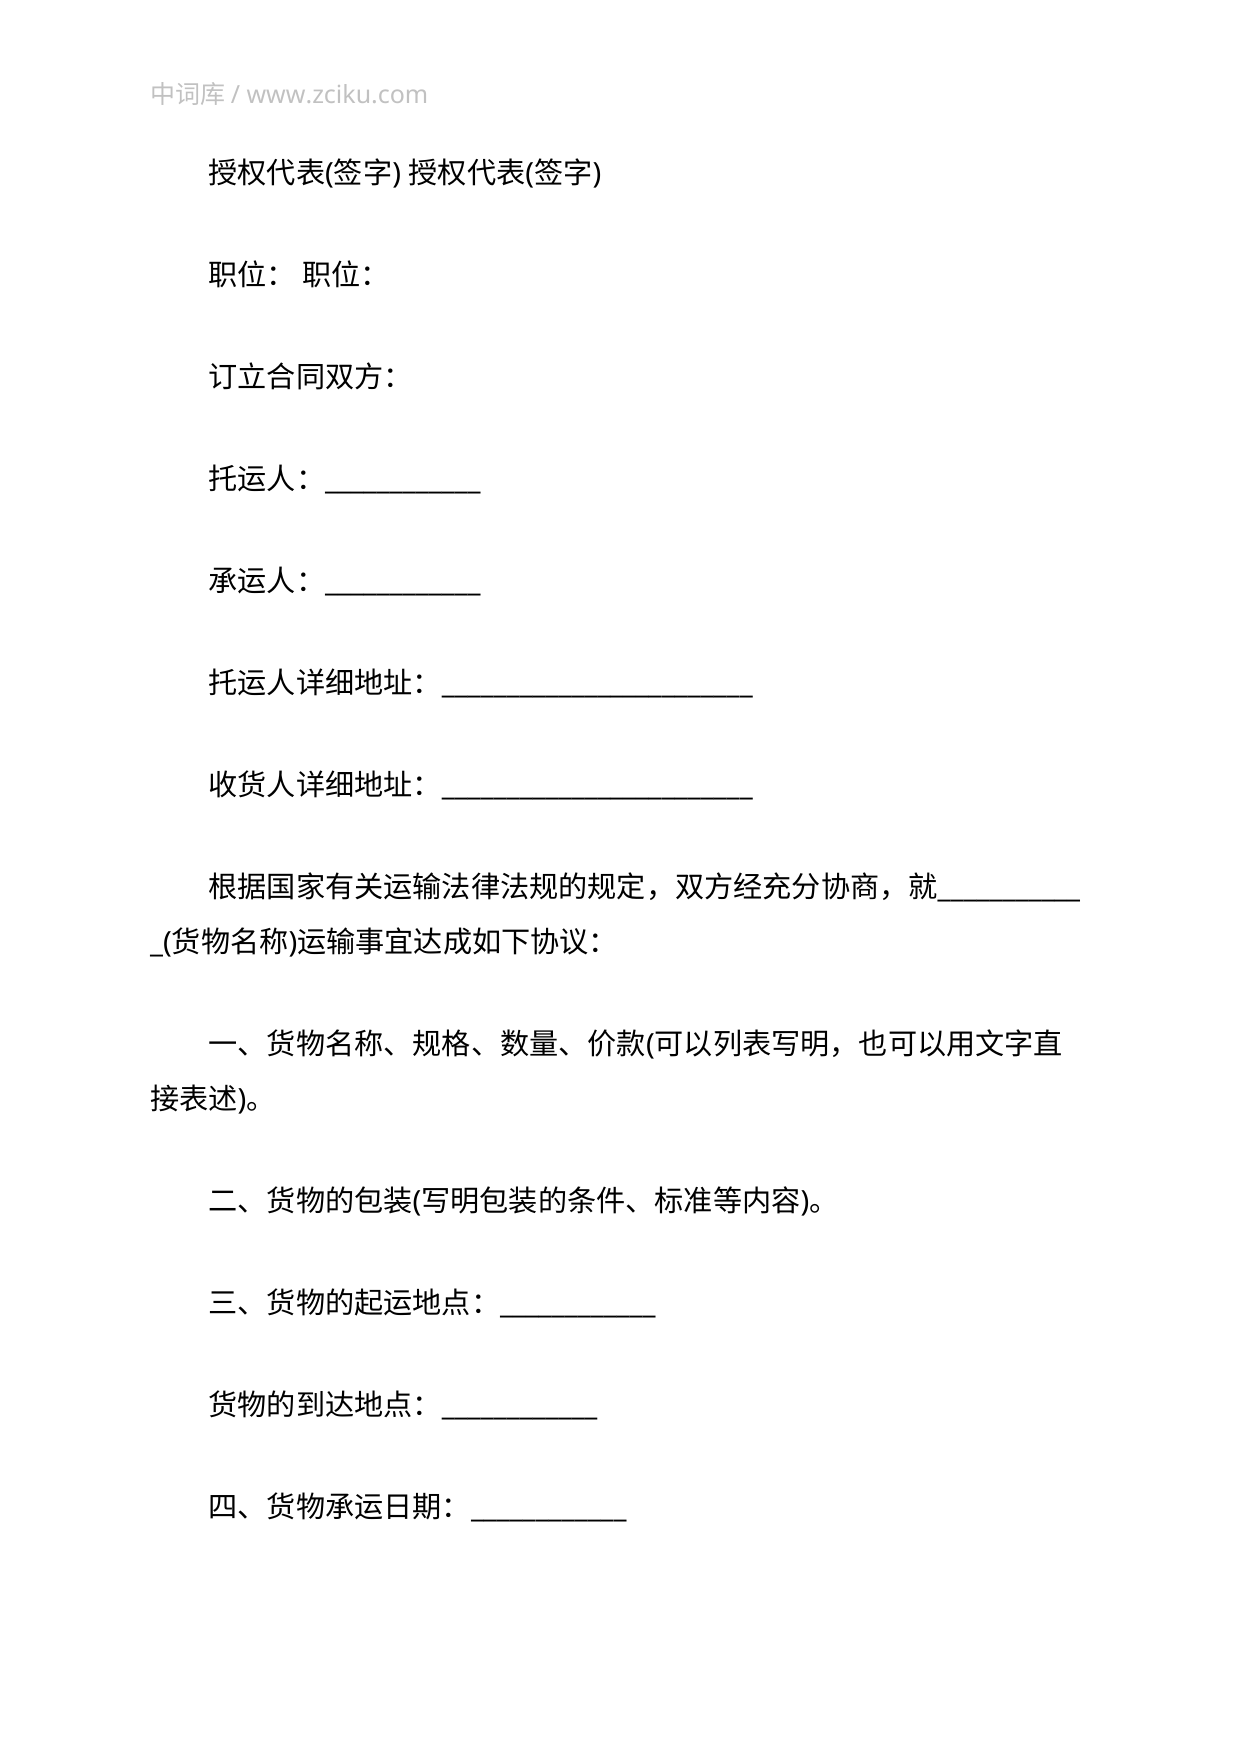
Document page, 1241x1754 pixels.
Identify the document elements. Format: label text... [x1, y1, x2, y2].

text 授权代表(签字) 授权代表(签字) [150, 150, 1090, 192]
text 一、货物名称、规格、数量、价款(可以列表写明，也可以用文字直接表述)。 [150, 1020, 1090, 1118]
text 职位： 职位： [150, 252, 1090, 294]
text 三、货物的起运地点：____________ [150, 1279, 1090, 1322]
text 四、货物承运日期：____________ [150, 1483, 1090, 1526]
text 货物的到达地点：____________ [150, 1381, 1090, 1424]
text 托运人：____________ [150, 456, 1090, 498]
text 订立合同双方： [150, 354, 1090, 396]
text 根据国家有关运输法律法规的规定，双方经充分协商，就____________(货物名称)运输事宜达成如下协议： [150, 863, 1090, 961]
text 托运人详细地址：________________________ [150, 659, 1090, 702]
text 二、货物的包装(写明包装的条件、标准等内容)。 [150, 1177, 1090, 1220]
text 承运人：____________ [150, 557, 1090, 600]
text 收货人详细地址：________________________ [150, 761, 1090, 804]
